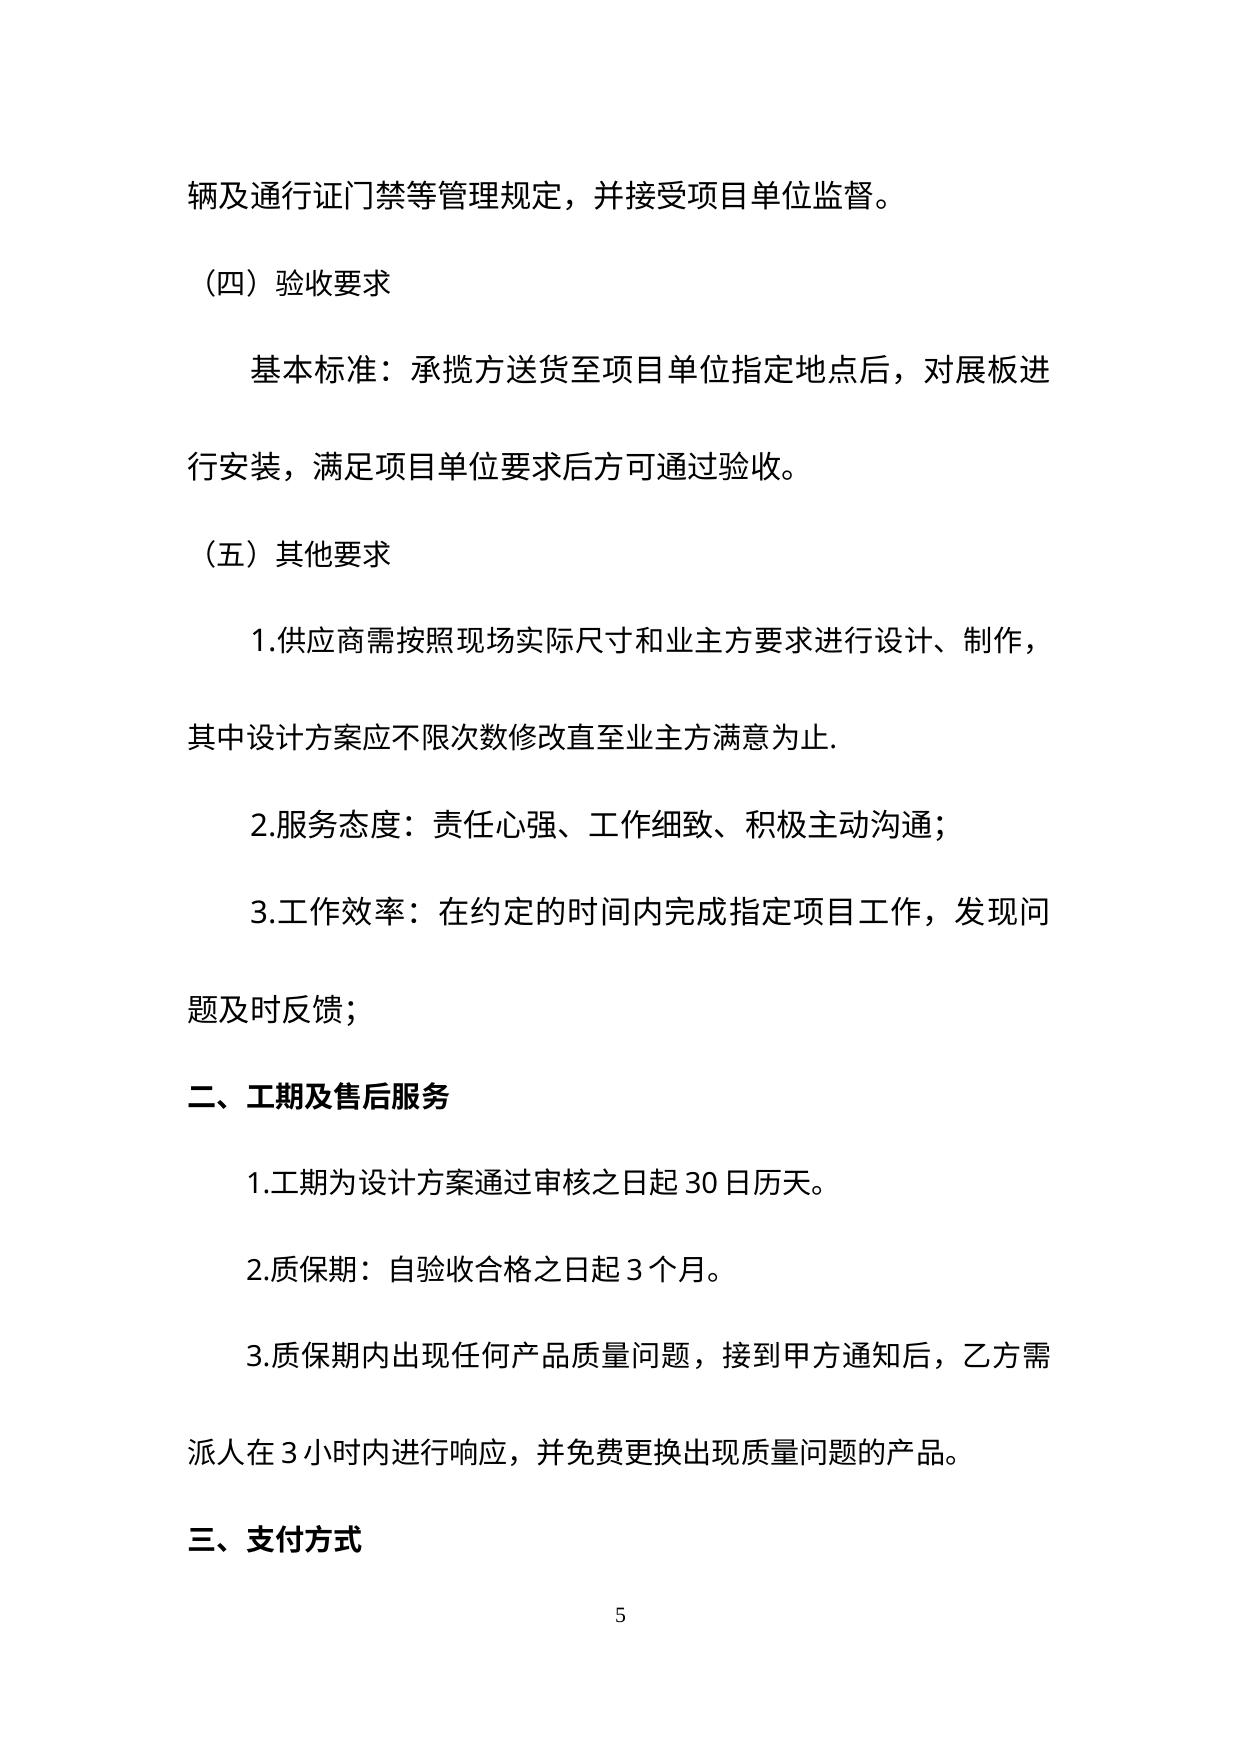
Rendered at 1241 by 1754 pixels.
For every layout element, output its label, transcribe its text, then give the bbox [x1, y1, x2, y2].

text 1.供应商需按照现场实际尺寸和业主方要求进行设计、制作，其中设计方案应不限次数修改直至业主方满意为止. [187, 606, 1053, 769]
list 其他要求 [187, 520, 1053, 585]
text 1.工期为设计方案通过审核之日起30日历天。 [187, 1149, 1053, 1214]
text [187, 161, 1053, 226]
text 3.质保期内出现任何产品质量问题，接到甲方通知后，乙方需派人在3小时内进行响应，并免费更换出现质量问题的产品。 [187, 1321, 1053, 1484]
text 2.质保期：自验收合格之日起3个月。 [187, 1235, 1053, 1300]
text 2.服务态度：责任心强、工作细致、积极主动沟通； [187, 790, 1053, 855]
list 工期及售后服务 [187, 1063, 1053, 1128]
text 3.工作效率：在约定的时间内完成指定项目工作，发现问题及时反馈； [187, 878, 1053, 1040]
list 验收要求 [187, 249, 1053, 314]
list 支付方式 [187, 1505, 1053, 1570]
text 基本标准：承揽方送货至项目单位指定地点后，对展板进行安装，满足项目单位要求后方可通过验收。 [187, 335, 1053, 497]
